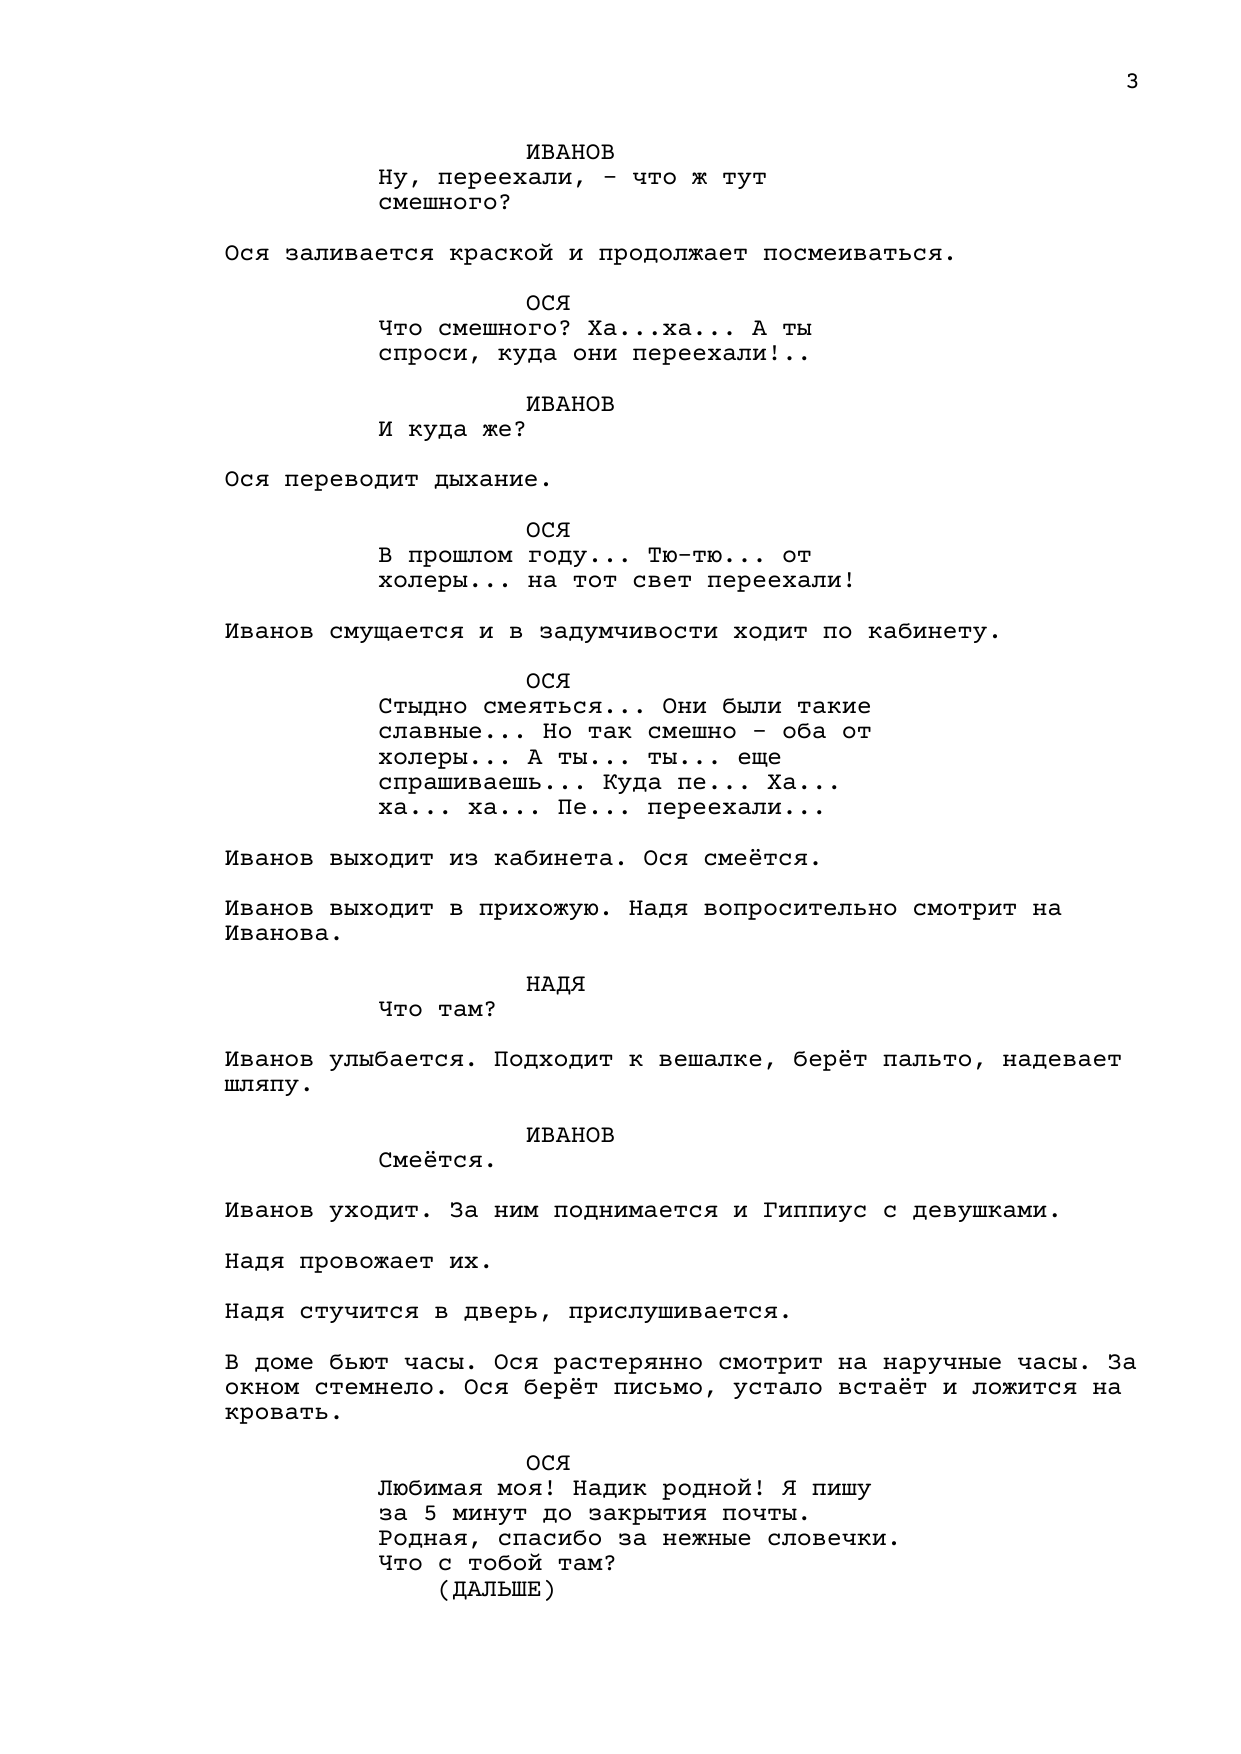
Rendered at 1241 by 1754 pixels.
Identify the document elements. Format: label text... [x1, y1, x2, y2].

text ОСЯ [526, 671, 1107, 696]
text ИВАНОВ [526, 1125, 1107, 1150]
text НАДЯ [526, 973, 1107, 999]
text Ну, переехали, – что ж тут смешного? [378, 167, 904, 217]
text Стыдно смеяться... Они были такие славные... Но так смешно – оба от холеры... А ты... ты... еще спрашиваешь... Куда пе... Ха... ха... ха... Пе... переехали... [378, 696, 904, 822]
text Иванов уходит. За ним поднимается и Гиппиус с девушками. [224, 1200, 1140, 1226]
text ОСЯ [526, 1452, 1107, 1478]
text Что смешного? Ха...ха... А ты спроси, куда они переехали!.. [378, 318, 904, 368]
text Иванов смущается и в задумчивости ходит по кабинету. [224, 621, 1140, 646]
text ОСЯ [526, 293, 1107, 318]
text Иванов выходит из кабинета. Ося смеётся. [224, 847, 1140, 873]
text Что там? [378, 999, 904, 1024]
text Ося заливается краской и продолжает посмеиваться. [224, 242, 1140, 268]
text В доме бьют часы. Ося растерянно смотрит на наручные часы. За окном стемнело. Ося берёт письмо, устало встаёт и ложится на кровать. [224, 1352, 1140, 1427]
text ИВАНОВ [526, 142, 1107, 167]
text Иванов выходит в прихожую. Надя вопросительно смотрит на Иванова. [224, 898, 1140, 948]
text В прошлом году... Тю-тю... от холеры... на тот свет переехали! [378, 545, 904, 595]
text Ося переводит дыхание. [224, 469, 1140, 494]
text И куда же? [378, 419, 904, 444]
text (ДАЛЬШЕ) [437, 1578, 833, 1604]
text ОСЯ [526, 520, 1107, 545]
text Надя стучится в дверь, прислушивается. [224, 1301, 1140, 1326]
text Надя провожает их. [224, 1251, 1140, 1276]
text Любимая моя! Надик родной! Я пишу за 5 минут до закрытия почты. Родная, спасибо за нежные словечки. Что с тобой там? [378, 1478, 904, 1578]
text Смеётся. [378, 1150, 904, 1175]
text ИВАНОВ [526, 394, 1107, 419]
text Иванов улыбается. Подходит к вешалке, берёт пальто, надевает шляпу. [224, 1049, 1140, 1099]
